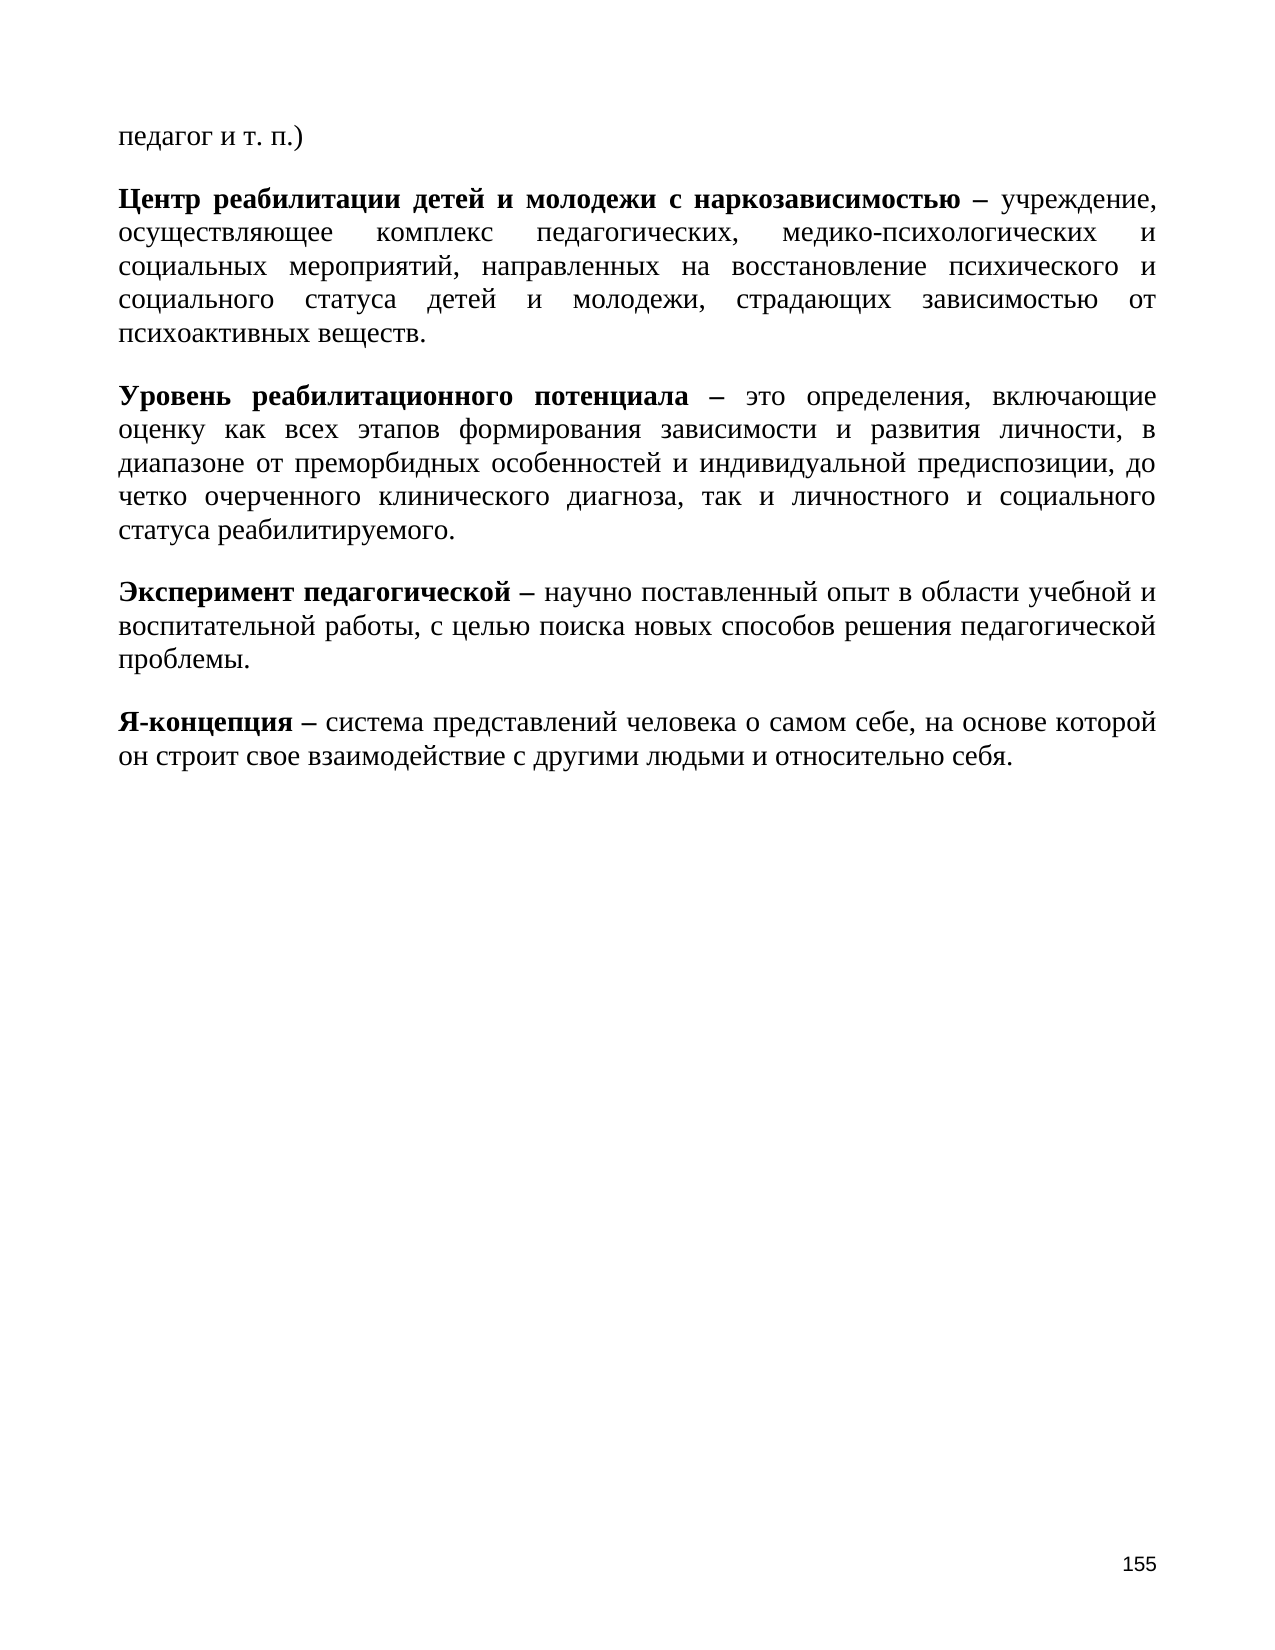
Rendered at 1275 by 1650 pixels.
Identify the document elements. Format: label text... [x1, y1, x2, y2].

text Центр реабилитации детей и молодежи с наркозависимостью – учреждение, осуществляющее комплекс педагогических, медико-психологических и социальных мероприятий, направленных на восстановление психического и социального статуса детей и молодежи, страдающих зависимостью от психоактивных веществ. [118, 181, 1157, 348]
text Я-концепция – система представлений человека о самом себе, на основе которой он строит свое взаимодействие с другими людьми и относительно себя. [118, 704, 1157, 771]
text Эксперимент педагогической – научно поставленный опыт в области учебной и воспитательной работы, с целью поиска новых способов решения педагогической проблемы. [118, 574, 1157, 675]
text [118, 118, 1157, 152]
text Уровень реабилитационного потенциала – это определения, включающие оценку как всех этапов формирования зависимости и развития личности, в диапазоне от преморбидных особенностей и индивидуальной предиспозиции, до четко очерченного клинического диагноза, так и личностного и социального статуса реабилитируемого. [118, 378, 1157, 545]
